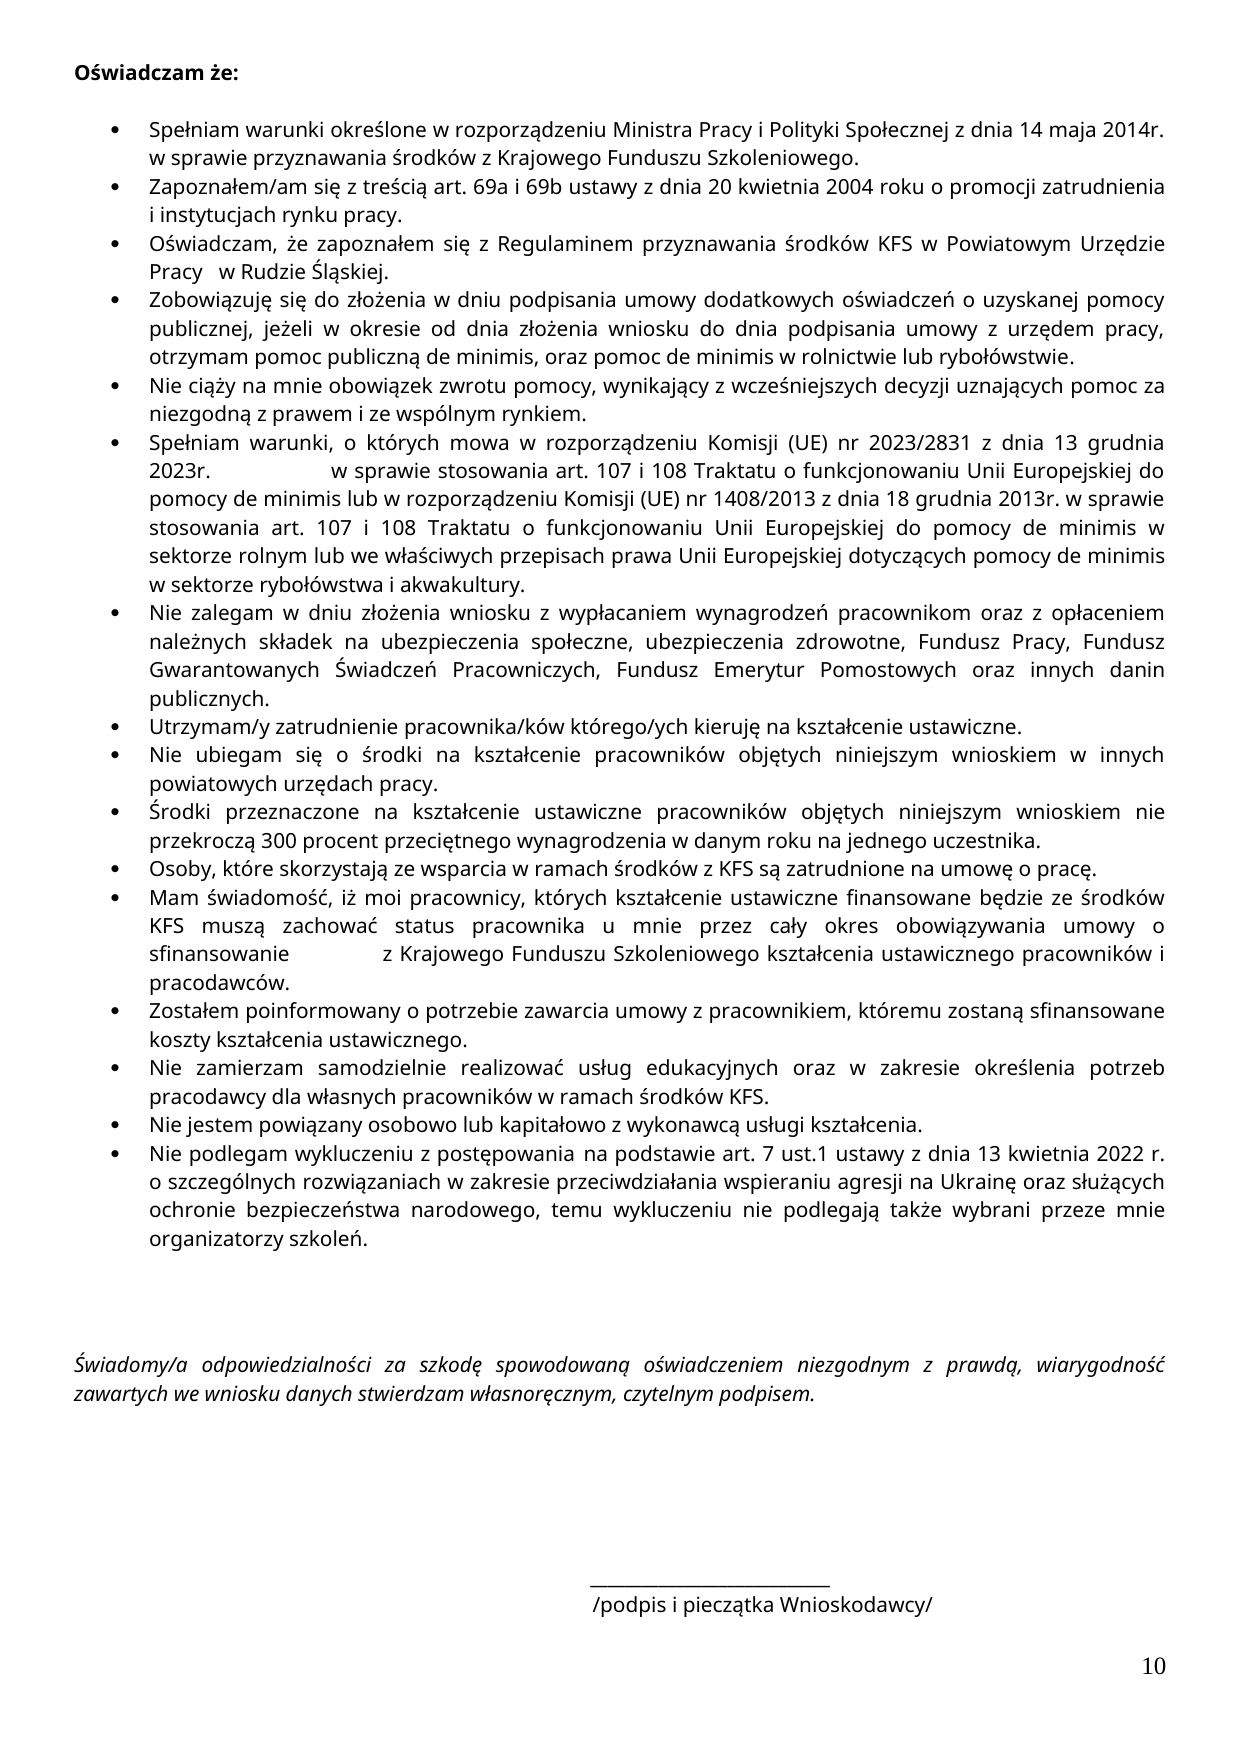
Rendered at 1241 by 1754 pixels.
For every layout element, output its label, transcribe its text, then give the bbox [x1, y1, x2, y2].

text Świadomy/a odpowiedzialności za szkodę spowodowaną oświadczeniem niezgodnym z prawdą, wiarygodność zawartych we wniosku danych stwierdzam własnoręcznym, czytelnym podpisem. [74, 1350, 1166, 1407]
list Nie ciąży na mnie obowiązek zwrotu pomocy, wynikający z wcześniejszych decyzji uznających pomoc za niezgodną z prawem i ze wspólnym rynkiem. [111, 371, 1166, 428]
text /podpis i pieczątka Wnioskodawcy/ [516, 1590, 1166, 1619]
list Środki przeznaczone na kształcenie ustawiczne pracowników objętych niniejszym wnioskiem nie przekroczą 300 procent przeciętnego wynagrodzenia w danym roku na jednego uczestnika. [111, 797, 1166, 854]
list Spełniam warunki, o których mowa w rozporządzeniu Komisji (UE) nr 2023/2831 z dnia 13 grudnia 2023r. w sprawie stosowania art. 107 i 108 Traktatu o funkcjonowaniu Unii Europejskiej do pomocy de minimis lub w rozporządzeniu Komisji (UE) nr 1408/2013 z dnia 18 grudnia 2013r. w sprawie stosowania art. 107 i 108 Traktatu o funkcjonowaniu Unii Europejskiej do pomocy de minimis w sektorze rolnym lub we właściwych przepisach prawa Unii Europejskiej dotyczących pomocy de minimis w sektorze rybołówstwa i akwakultury. [111, 428, 1166, 598]
list Spełniam warunki określone w rozporządzeniu Ministra Pracy i Polityki Społecznej z dnia 14 maja 2014r. w sprawie przyznawania środków z Krajowego Funduszu Szkoleniowego. [111, 115, 1166, 172]
list Oświadczam, że zapoznałem się z Regulaminem przyznawania środków KFS w Powiatowym Urzędzie Pracy w Rudzie Śląskiej. [111, 229, 1166, 286]
list Nie ubiegam się o środki na kształcenie pracowników objętych niniejszym wnioskiem w innych powiatowych urzędach pracy. [111, 741, 1166, 797]
list Mam świadomość, iż moi pracownicy, których kształcenie ustawiczne finansowane będzie ze środków KFS muszą zachować status pracownika u mnie przez cały okres obowiązywania umowy o sfinansowanie z Krajowego Funduszu Szkoleniowego kształcenia ustawicznego pracowników i pracodawców. [111, 883, 1166, 996]
list Nie podlegam wykluczeniu z postępowania na podstawie art. 7 ust.1 ustawy z dnia 13 kwietnia 2022 r. o szczególnych rozwiązaniach w zakresie przeciwdziałania wspieraniu agresji na Ukrainę oraz służących ochronie bezpieczeństwa narodowego, temu wykluczeniu nie podlegają także wybrani przeze mnie organizatorzy szkoleń. [111, 1139, 1166, 1252]
list Nie zalegam w dniu złożenia wniosku z wypłacaniem wynagrodzeń pracownikom oraz z opłaceniem należnych składek na ubezpieczenia społeczne, ubezpieczenia zdrowotne, Fundusz Pracy, Fundusz Gwarantowanych Świadczeń Pracowniczych, Fundusz Emerytur Pomostowych oraz innych danin publicznych. [111, 598, 1166, 712]
list Utrzymam/y zatrudnienie pracownika/ków którego/ych kieruję na kształcenie ustawiczne. [111, 712, 1166, 741]
text ____________________________ [590, 1562, 1166, 1590]
list Zostałem poinformowany o potrzebie zawarcia umowy z pracownikiem, któremu zostaną sfinansowane koszty kształcenia ustawicznego. [111, 996, 1166, 1053]
list Zobowiązuję się do złożenia w dniu podpisania umowy dodatkowych oświadczeń o uzyskanej pomocy publicznej, jeżeli w okresie od dnia złożenia wniosku do dnia podpisania umowy z urzędem pracy, otrzymam pomoc publiczną de minimis, oraz pomoc de minimis w rolnictwie lub rybołówstwie. [111, 286, 1166, 371]
text Oświadczam że: [74, 58, 1166, 86]
list Nie zamierzam samodzielnie realizować usług edukacyjnych oraz w zakresie określenia potrzeb pracodawcy dla własnych pracowników w ramach środków KFS. [111, 1053, 1166, 1110]
list Zapoznałem/am się z treścią art. 69a i 69b ustawy z dnia 20 kwietnia 2004 roku o promocji zatrudnienia i instytucjach rynku pracy. [111, 172, 1166, 229]
list Osoby, które skorzystają ze wsparcia w ramach środków z KFS są zatrudnione na umowę o pracę. [111, 854, 1166, 883]
list Nie jestem powiązany osobowo lub kapitałowo z wykonawcą usługi kształcenia. [111, 1110, 1166, 1139]
